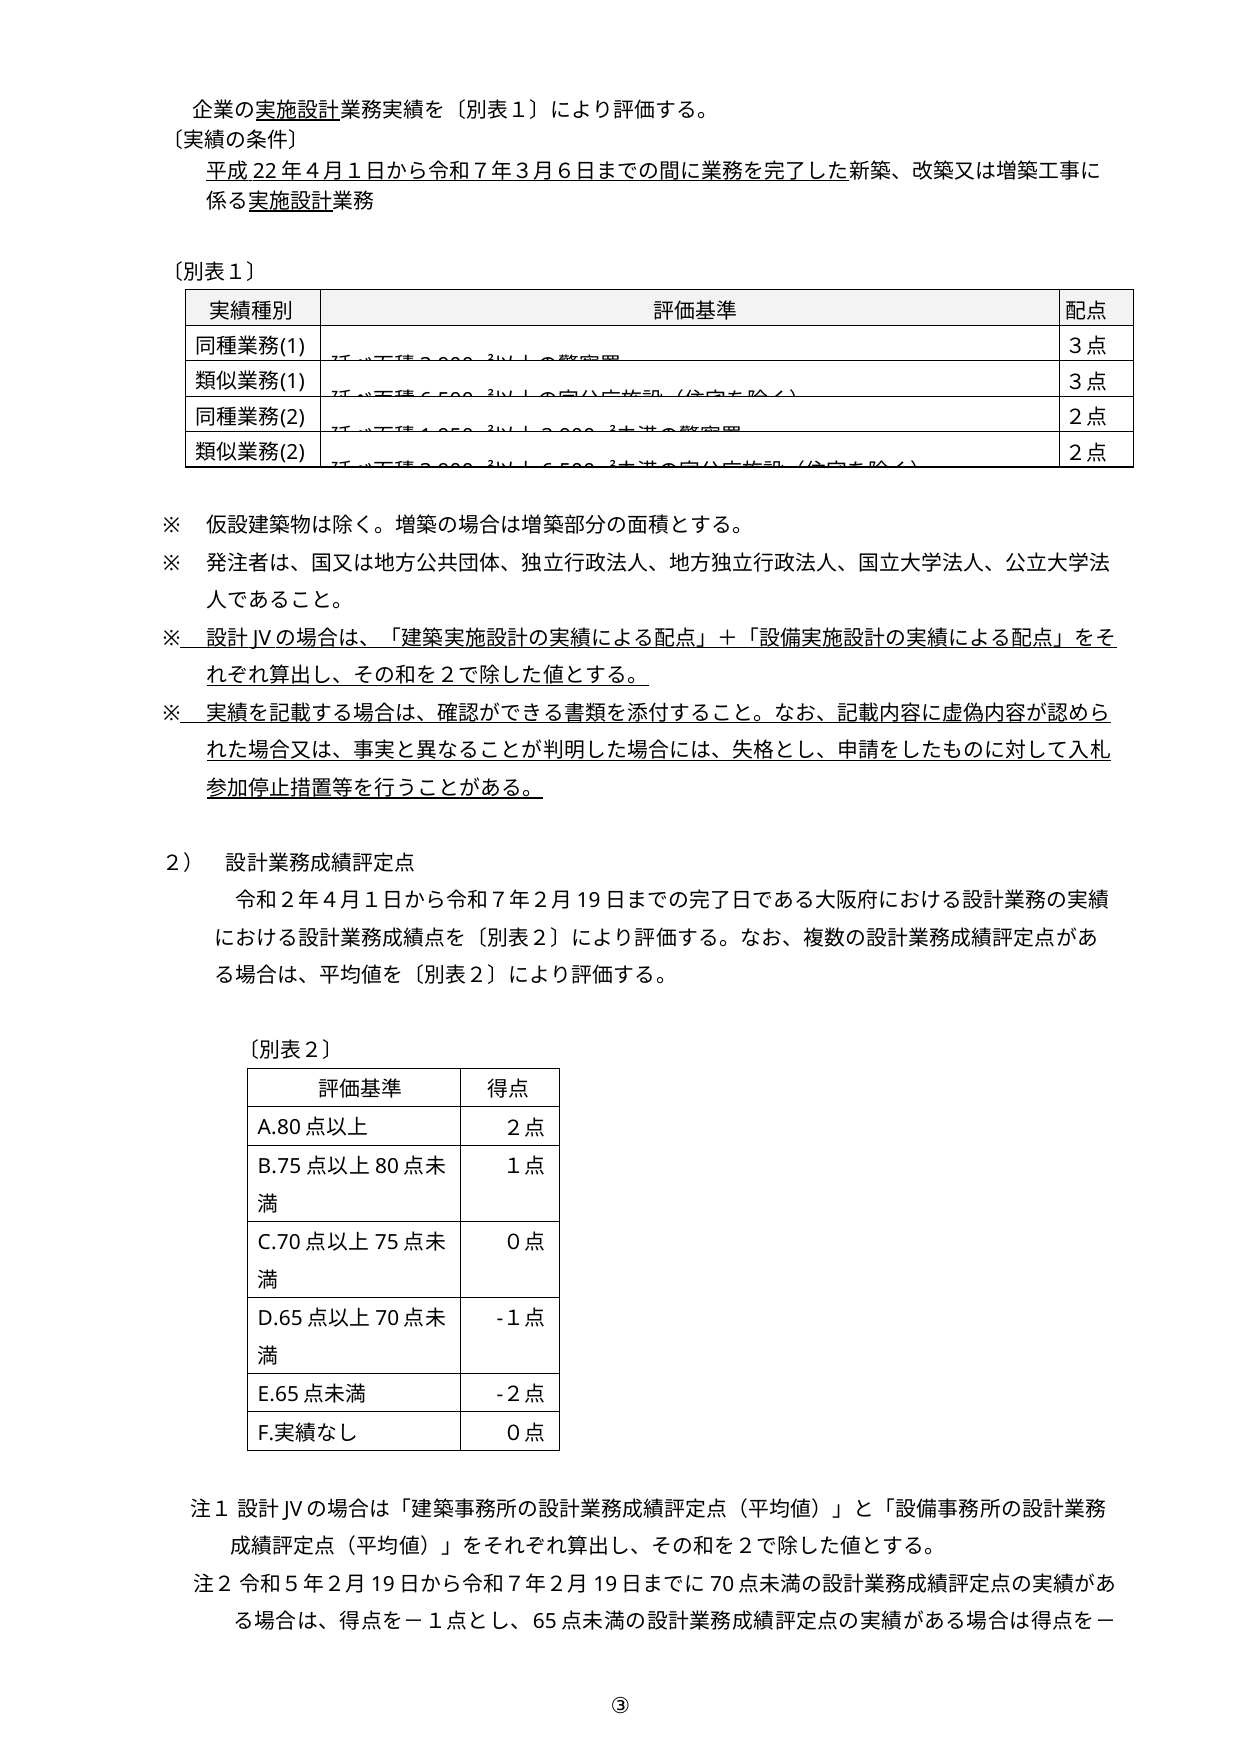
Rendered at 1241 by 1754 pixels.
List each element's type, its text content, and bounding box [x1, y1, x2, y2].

table_cell ０点 [461, 1412, 559, 1450]
text 平成22年４月１日から令和７年３月６日までの間に業務を完了した新築、改築又は増築工事に係る実施設計業務 [206, 154, 1122, 214]
list 実績を記載する場合は、確認ができる書類を添付すること。なお、記載内容に虚偽内容が認められた場合又は、事実と異なることが判明した場合には、失格とし、申請をしたものに対して入札参加停止措置等を行うことがある。 [163, 692, 1118, 805]
table_cell １点 [461, 1146, 559, 1221]
list 発注者は、国又は地方公共団体、独立行政法人、地方独立行政法人、国立大学法人、公立大学法人であること。 [163, 542, 1118, 617]
list 仮設建築物は除く。増築の場合は増築部分の面積とする。 [163, 505, 1118, 542]
table_cell B.75点以上80点未満 [248, 1146, 460, 1221]
table_cell ２点 [461, 1107, 559, 1144]
table_cell 延べ面積3,900㎡以上6,500㎡未満の官公庁施設（住宅を除く） [321, 432, 1059, 466]
table_cell D.65点以上70点未満 [248, 1298, 460, 1373]
table_cell 延べ面積6,500㎡以上の官公庁施設（住宅を除く） [321, 361, 1059, 396]
list 設計JVの場合は、「建築実施設計の実績による配点」＋「設備実施設計の実績による配点」をそれぞれ算出し、その和を２で除した値とする。 [163, 617, 1118, 692]
table_cell 類似業務(2) [186, 432, 320, 466]
table_cell -１点 [461, 1298, 559, 1373]
text 企業の実施設計業務実績を〔別表１〕により評価する。 [118, 93, 1122, 124]
table_cell ２点 [1060, 397, 1133, 431]
text 〔別表２〕 [118, 1030, 1118, 1067]
table_cell 延べ面積1,950㎡以上3,900㎡未満の警察署 [321, 397, 1059, 431]
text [193, 1563, 1118, 1638]
table_cell E.65点未満 [248, 1374, 460, 1411]
text 〔別表１〕 [118, 252, 1118, 289]
table_cell 同種業務(1) [186, 326, 320, 360]
table_cell 同種業務(2) [186, 397, 320, 431]
table_cell 類似業務(1) [186, 361, 320, 396]
table_cell F.実績なし [248, 1412, 460, 1450]
text 令和２年４月１日から令和７年２月19日までの完了日である大阪府における設計業務の実績における設計業務成績点を〔別表２〕により評価する。なお、複数の設計業務成績評定点がある場合は、平均値を〔別表２〕により評価する。 [214, 880, 1118, 992]
table_header 実績種別 [186, 290, 320, 325]
table_cell -２点 [461, 1374, 559, 1411]
table_cell ３点 [1060, 326, 1133, 360]
table_cell ０点 [461, 1222, 559, 1297]
text ２） 設計業務成績評定点 [163, 842, 1118, 880]
table_cell ２点 [1060, 432, 1133, 466]
text 〔実績の条件〕 [118, 124, 1122, 154]
table_cell A.80点以上 [248, 1107, 460, 1144]
table_header 評価基準 [248, 1069, 460, 1106]
table_header 評価基準 [321, 290, 1059, 325]
text 注１ 設計JVの場合は「建築事務所の設計業務成績評定点（平均値）」と「設備事務所の設計業務成績評定点（平均値）」をそれぞれ算出し、その和を２で除した値とする。 [191, 1488, 1118, 1563]
table_cell ３点 [1060, 361, 1133, 396]
table_cell C.70点以上75点未満 [248, 1222, 460, 1297]
table_header 得点 [461, 1069, 559, 1106]
table_header 配点 [1060, 290, 1133, 325]
table_cell 延べ面積3,900㎡以上の警察署 [321, 326, 1059, 360]
